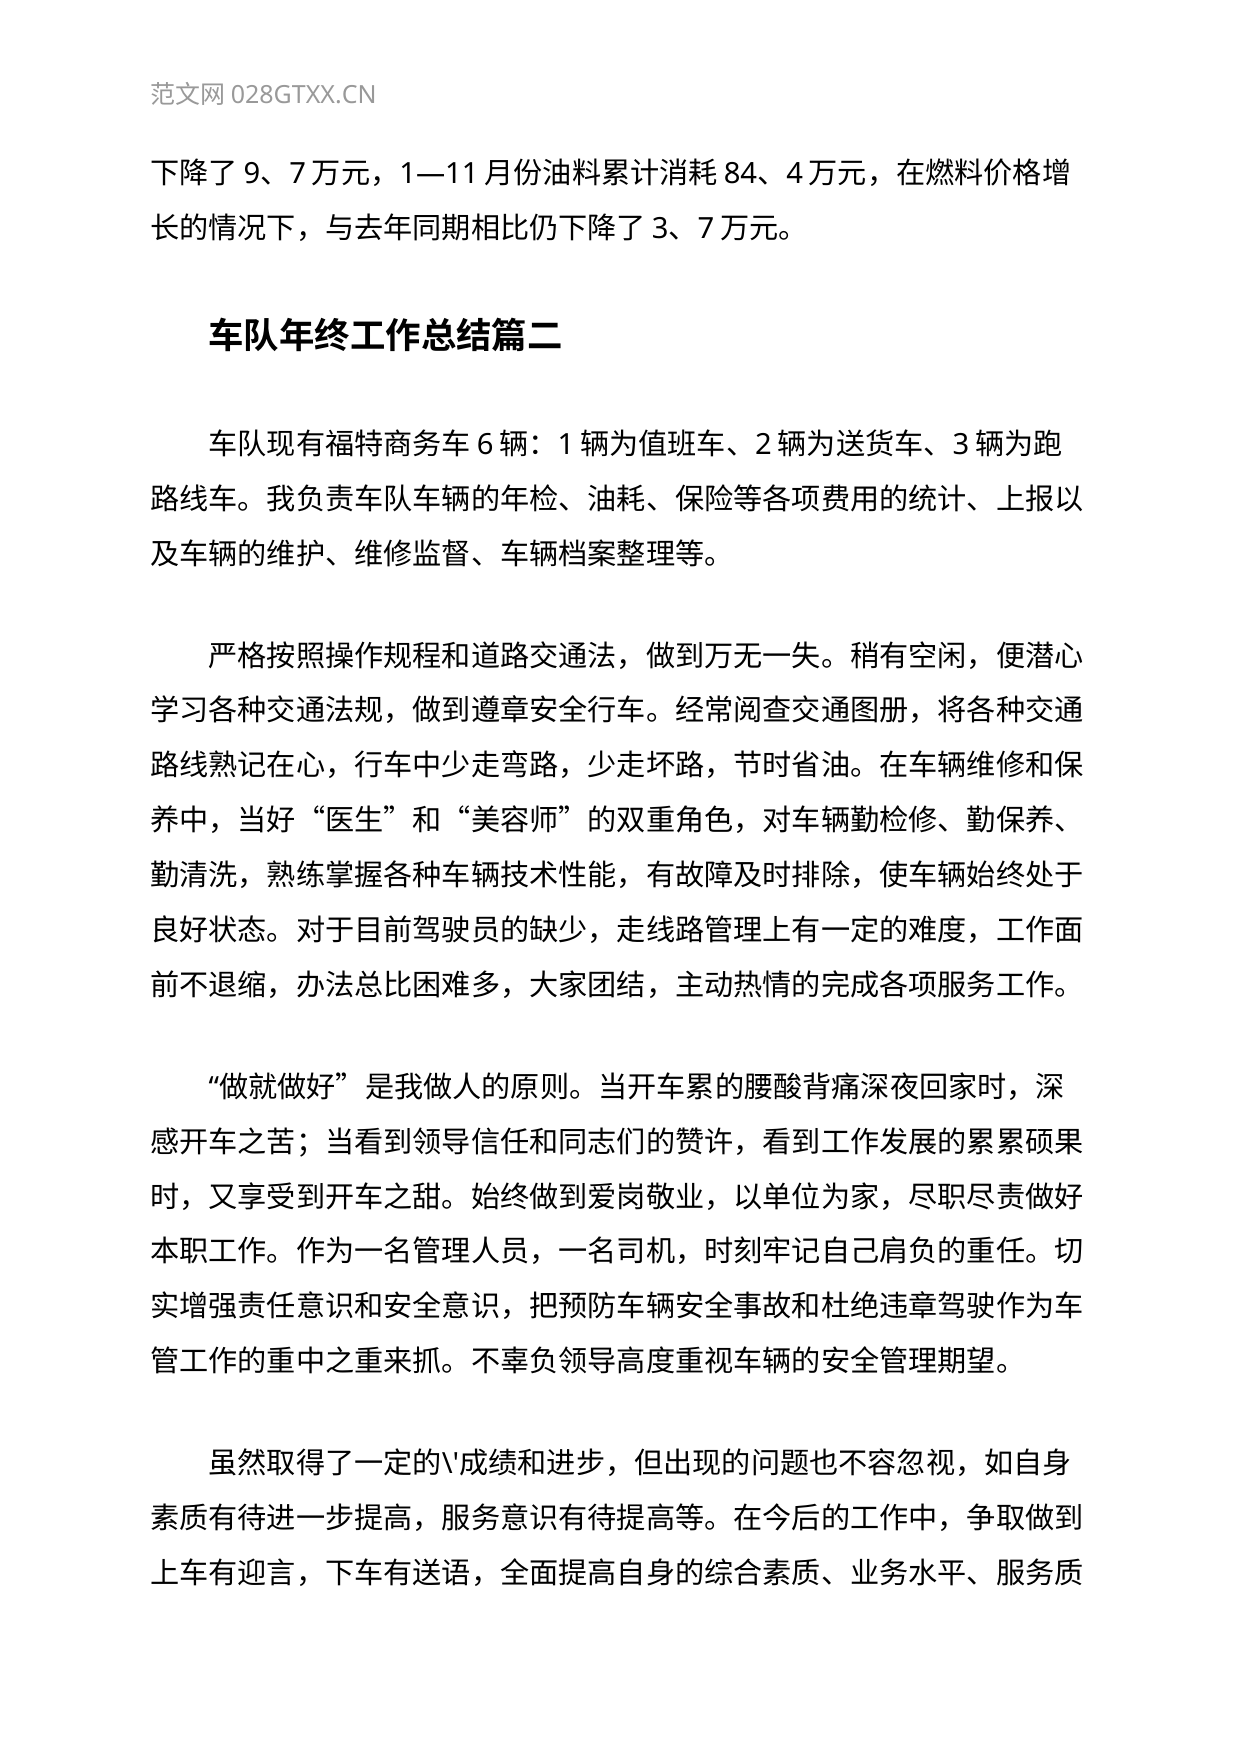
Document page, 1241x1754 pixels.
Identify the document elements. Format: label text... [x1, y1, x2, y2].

text “做就做好”是我做人的原则。当开车累的腰酸背痛深夜回家时，深感开车之苦；当看到领导信任和同志们的赞许，看到工作发展的累累硕果时，又享受到开车之甜。始终做到爱岗敬业，以单位为家，尽职尽责做好本职工作。作为一名管理人员，一名司机，时刻牢记自己肩负的重任。切实增强责任意识和安全意识，把预防车辆安全事故和杜绝违章驾驶作为车管工作的重中之重来抓。不辜负领导高度重视车辆的安全管理期望。 [150, 1063, 1090, 1380]
text 严格按照操作规程和道路交通法，做到万无一失。稍有空闲，便潜心学习各种交通法规，做到遵章安全行车。经常阅查交通图册，将各种交通路线熟记在心，行车中少走弯路，少走坏路，节时省油。在车辆维修和保养中，当好“医生”和“美容师”的双重角色，对车辆勤检修、勤保养、勤清洗，熟练掌握各种车辆技术性能，有故障及时排除，使车辆始终处于良好状态。对于目前驾驶员的缺少，走线路管理上有一定的难度，工作面前不退缩，办法总比困难多，大家团结，主动热情的完成各项服务工作。 [150, 632, 1090, 1004]
text 车队现有福特商务车6辆：1辆为值班车、2辆为送货车、3辆为跑路线车。我负责车队车辆的年检、油耗、保险等各项费用的统计、上报以及车辆的维护、维修监督、车辆档案整理等。 [150, 420, 1090, 573]
text 车队年终工作总结篇二 [150, 307, 1090, 358]
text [150, 1439, 1090, 1592]
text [150, 150, 1090, 247]
